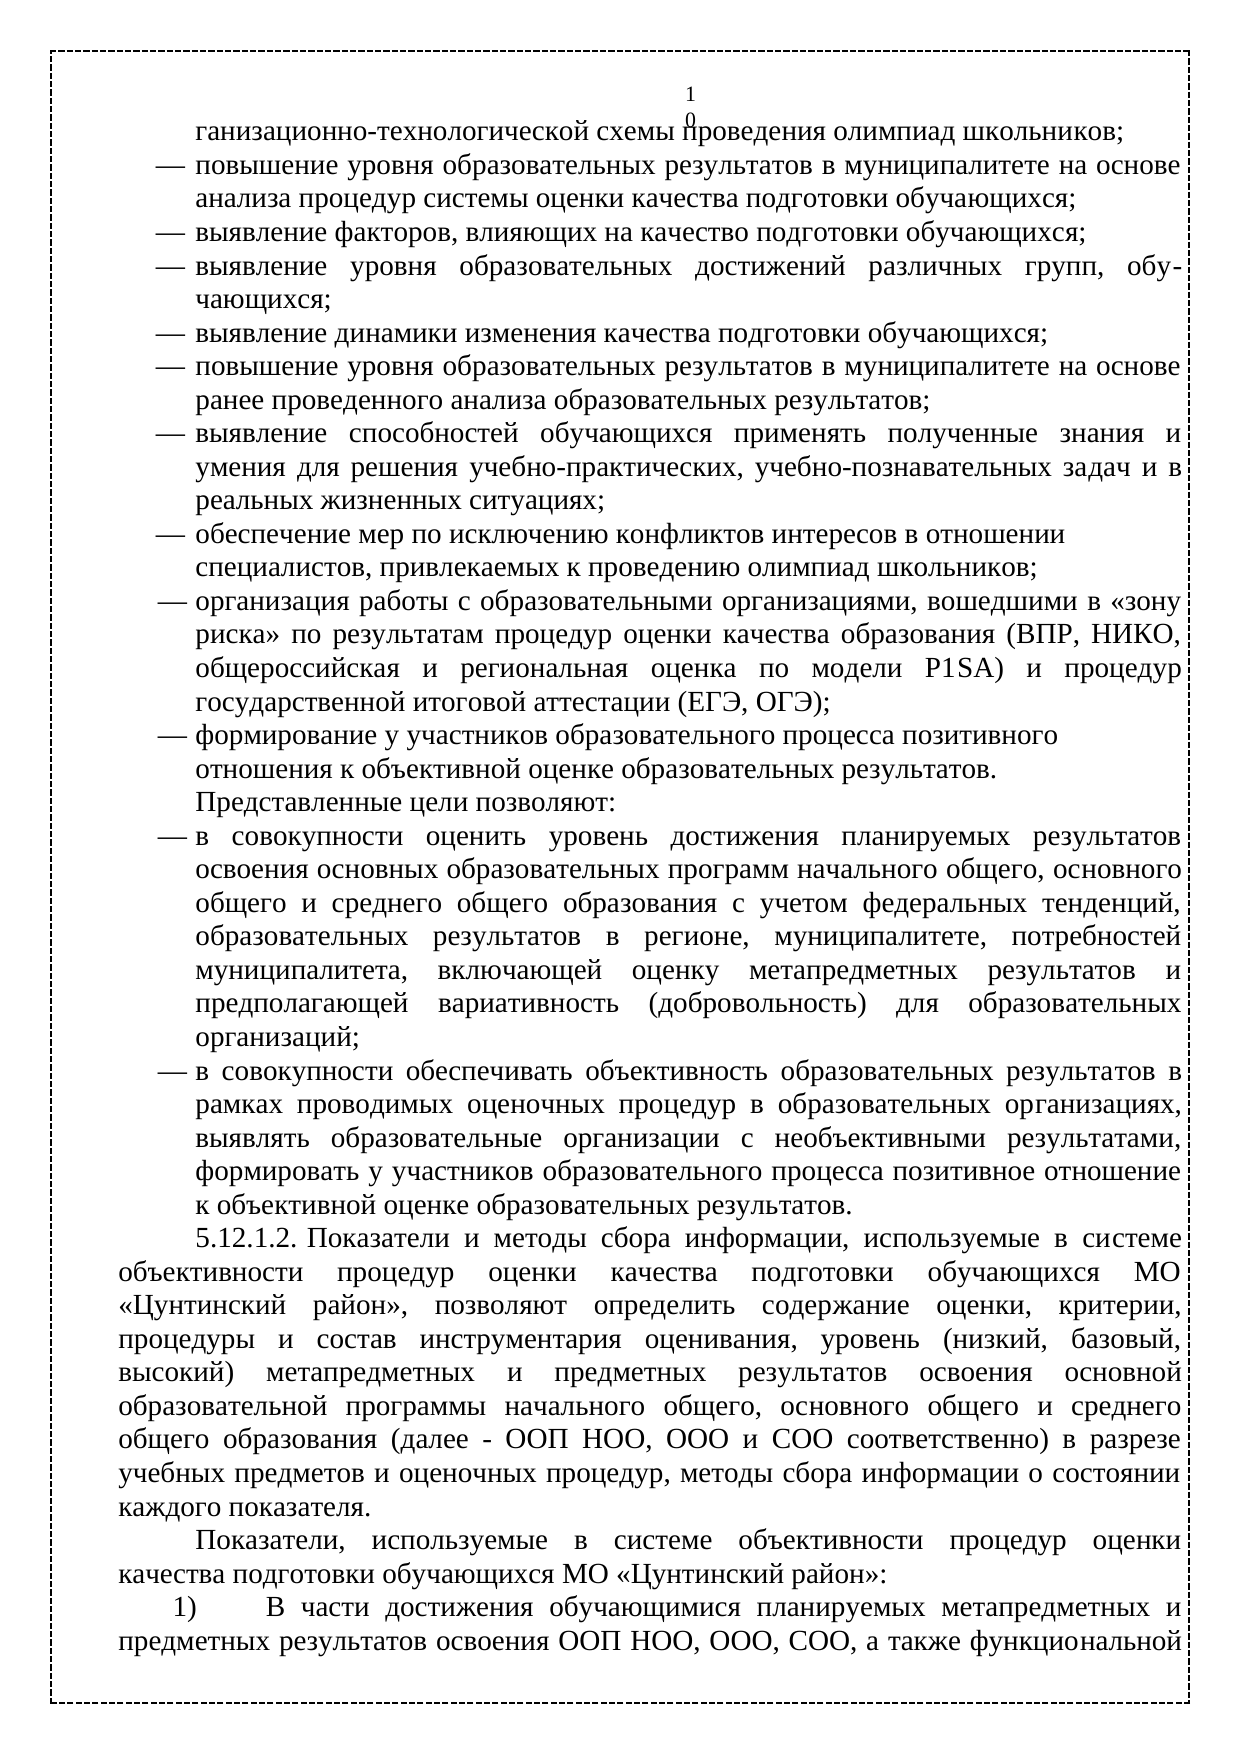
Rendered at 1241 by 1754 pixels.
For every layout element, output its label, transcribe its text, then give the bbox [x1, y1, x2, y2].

text специалистов, привлекаемых к проведению олимпиад школьников; [118, 549, 1182, 583]
text Показатели, используемые в системе объективности процедур оценки качества подготовки обучающихся МО «Цунтинский район»: [118, 1522, 1182, 1589]
list организация работы с образовательными организациями, вошедшими в «зону риска» по результатам процедур оценки качества образования (ВПР, НИКО, общероссийская и региональная оценка по модели Р1SА) и процедур государственной итоговой аттестации (ЕГЭ, ОГЭ); [158, 583, 1182, 717]
list в совокупности оценить уровень достижения планируемых результатов освоения основных образовательных программ начального общего, основного общего и среднего общего образования с учетом федеральных тенденций, образовательных результатов в регионе, муниципалитете, потребностей муниципалитета, включающей оценку метапредметных результатов и предполагающей вариативность (добровольность) для образовательных организаций; [158, 818, 1182, 1053]
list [156, 113, 1182, 147]
list выявление способностей обучающихся применять полученные знания и умения для решения учебно-практических, учебно-познавательных задач и в реальных жизненных ситуациях; [156, 415, 1182, 516]
list повышение уровня образовательных результатов в муниципалитете на основе ранее проведенного анализа образовательных результатов; [156, 348, 1182, 415]
list выявление уровня образовательных достижений различных групп, обучающихся; [156, 248, 1182, 315]
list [118, 1589, 1182, 1656]
list в совокупности обеспечивать объективность образовательных результатов в рамках проводимых оценочных процедур в образовательных организациях, выявлять образовательные организации с необъективными результатами, формировать у участников образовательного процесса позитивное отношение к объективной оценке образовательных результатов. [158, 1053, 1182, 1220]
list формирование у участников образовательного процесса позитивного отношения к объективной оценке образовательных результатов. Представленные цели позволяют: [158, 717, 1182, 818]
list обеспечение мер по исключению конфликтов интересов в отношении [156, 516, 1182, 549]
list повышение уровня образовательных результатов в муниципалитете на основе анализа процедур системы оценки качества подготовки обучающихся; [156, 147, 1182, 214]
list Показатели и методы сбора информации, используемые в системе объективности процедур оценки качества подготовки обучающихся МО «Цунтинский район», позволяют определить содержание оценки, критерии, процедуры и состав инструментария оценивания, уровень (низкий, базовый, высокий) метапредметных и предметных результатов освоения основной образовательной программы начального общего, основного общего и среднего общего образования (далее - ООП НОО, ООО и СОО соответственно) в разрезе учебных предметов и оценочных процедур, методы сбора информации о состоянии каждого показателя. [118, 1220, 1182, 1522]
list выявление факторов, влияющих на качество подготовки обучающихся; [156, 214, 1182, 248]
list выявление динамики изменения качества подготовки обучающихся; [156, 315, 1182, 348]
